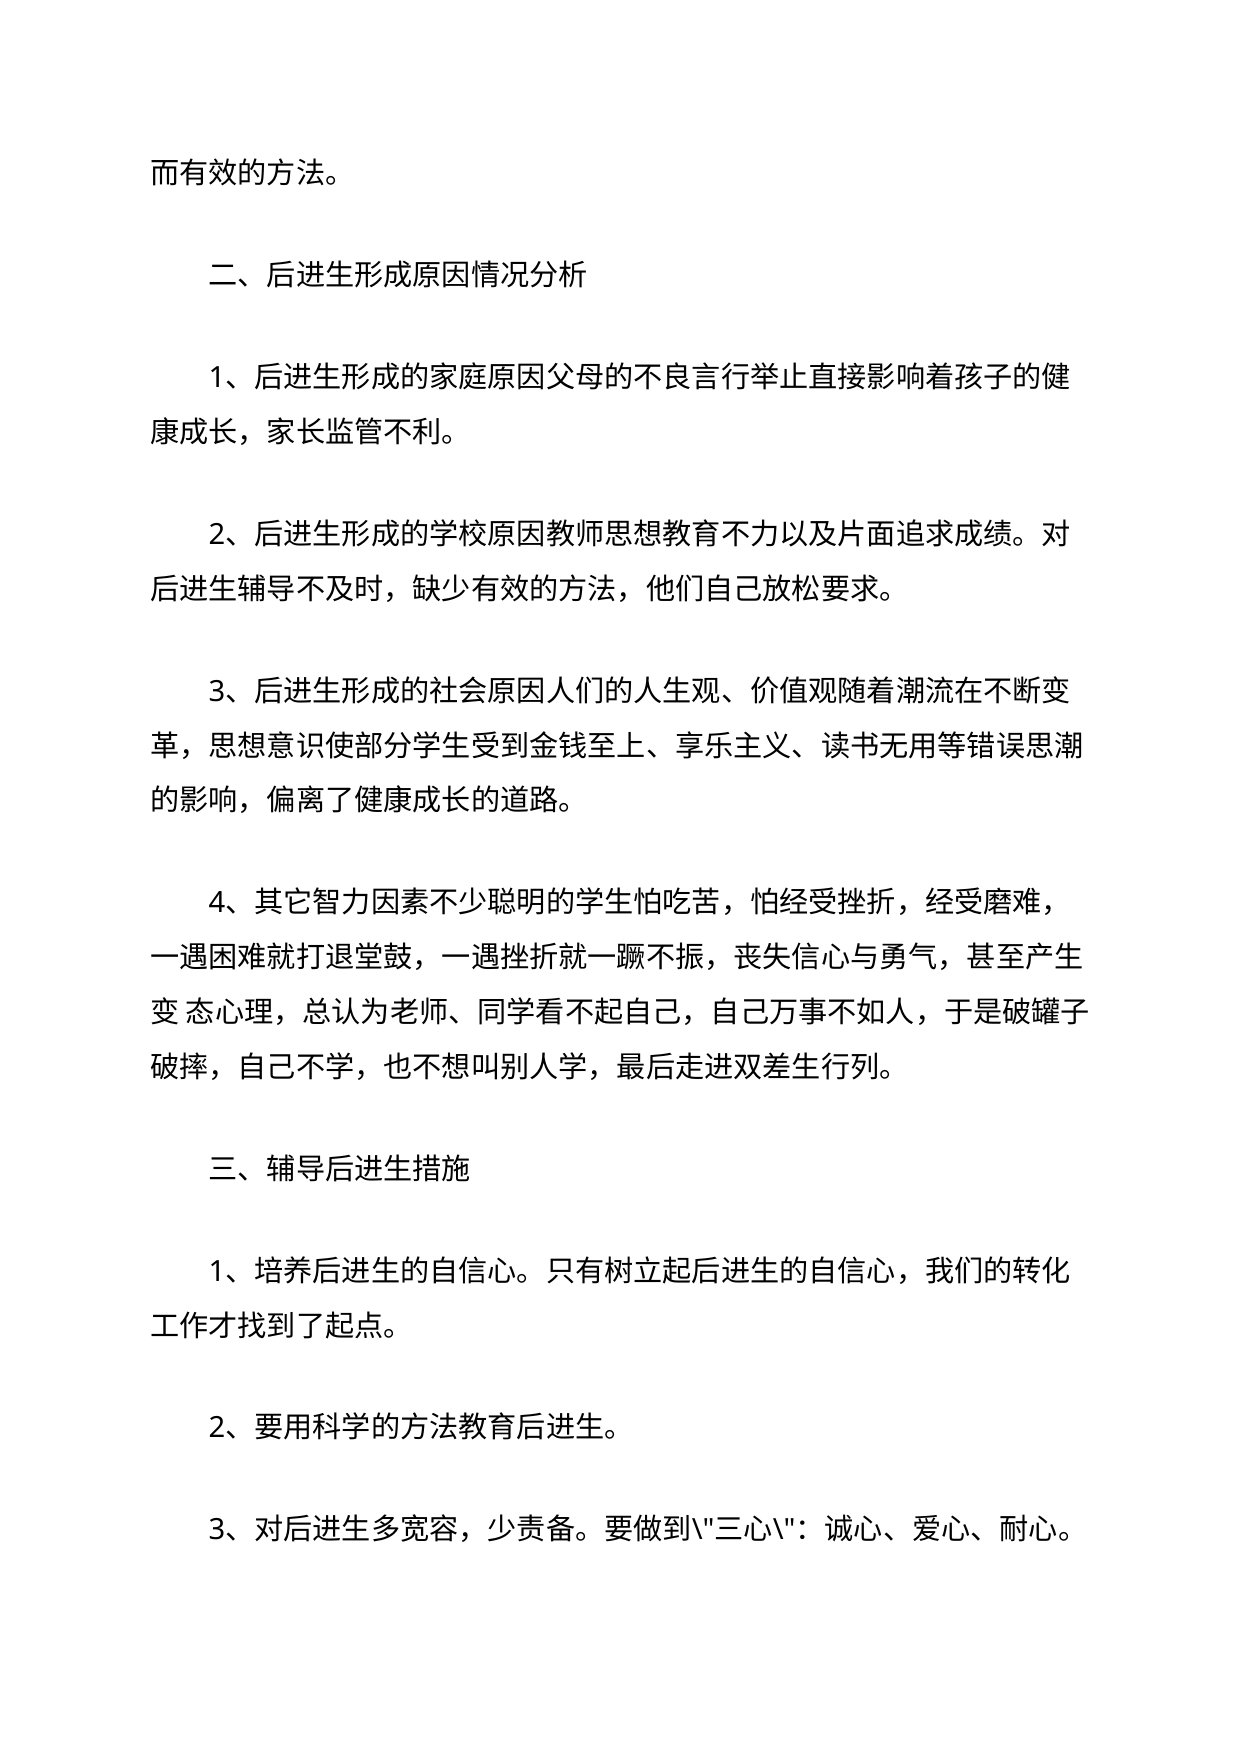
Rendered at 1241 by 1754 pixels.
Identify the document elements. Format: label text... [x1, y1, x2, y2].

text 2、要用科学的方法教育后进生。 [150, 1404, 1090, 1446]
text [150, 150, 1090, 192]
text 1、后进生形成的家庭原因父母的不良言行举止直接影响着孩子的健康成长，家长监管不利。 [150, 353, 1090, 451]
text 三、辅导后进生措施 [150, 1145, 1090, 1188]
text 二、后进生形成原因情况分析 [150, 252, 1090, 294]
text 3、对后进生多宽容，少责备。要做到\"三心\"：诚心、爱心、耐心。 [150, 1506, 1090, 1548]
text 4、其它智力因素不少聪明的学生怕吃苦，怕经受挫折，经受磨难，一遇困难就打退堂鼓，一遇挫折就一蹶不振，丧失信心与勇气，甚至产生变 态心理，总认为老师、同学看不起自己，自己万事不如人，于是破罐子破摔，自己不学，也不想叫别人学，最后走进双差生行列。 [150, 879, 1090, 1086]
text 1、培养后进生的自信心。只有树立起后进生的自信心，我们的转化工作才找到了起点。 [150, 1247, 1090, 1344]
text 3、后进生形成的社会原因人们的人生观、价值观随着潮流在不断变革，思想意识使部分学生受到金钱至上、享乐主义、读书无用等错误思潮的影响，偏离了健康成长的道路。 [150, 667, 1090, 819]
text 2、后进生形成的学校原因教师思想教育不力以及片面追求成绩。对后进生辅导不及时，缺少有效的方法，他们自己放松要求。 [150, 510, 1090, 608]
